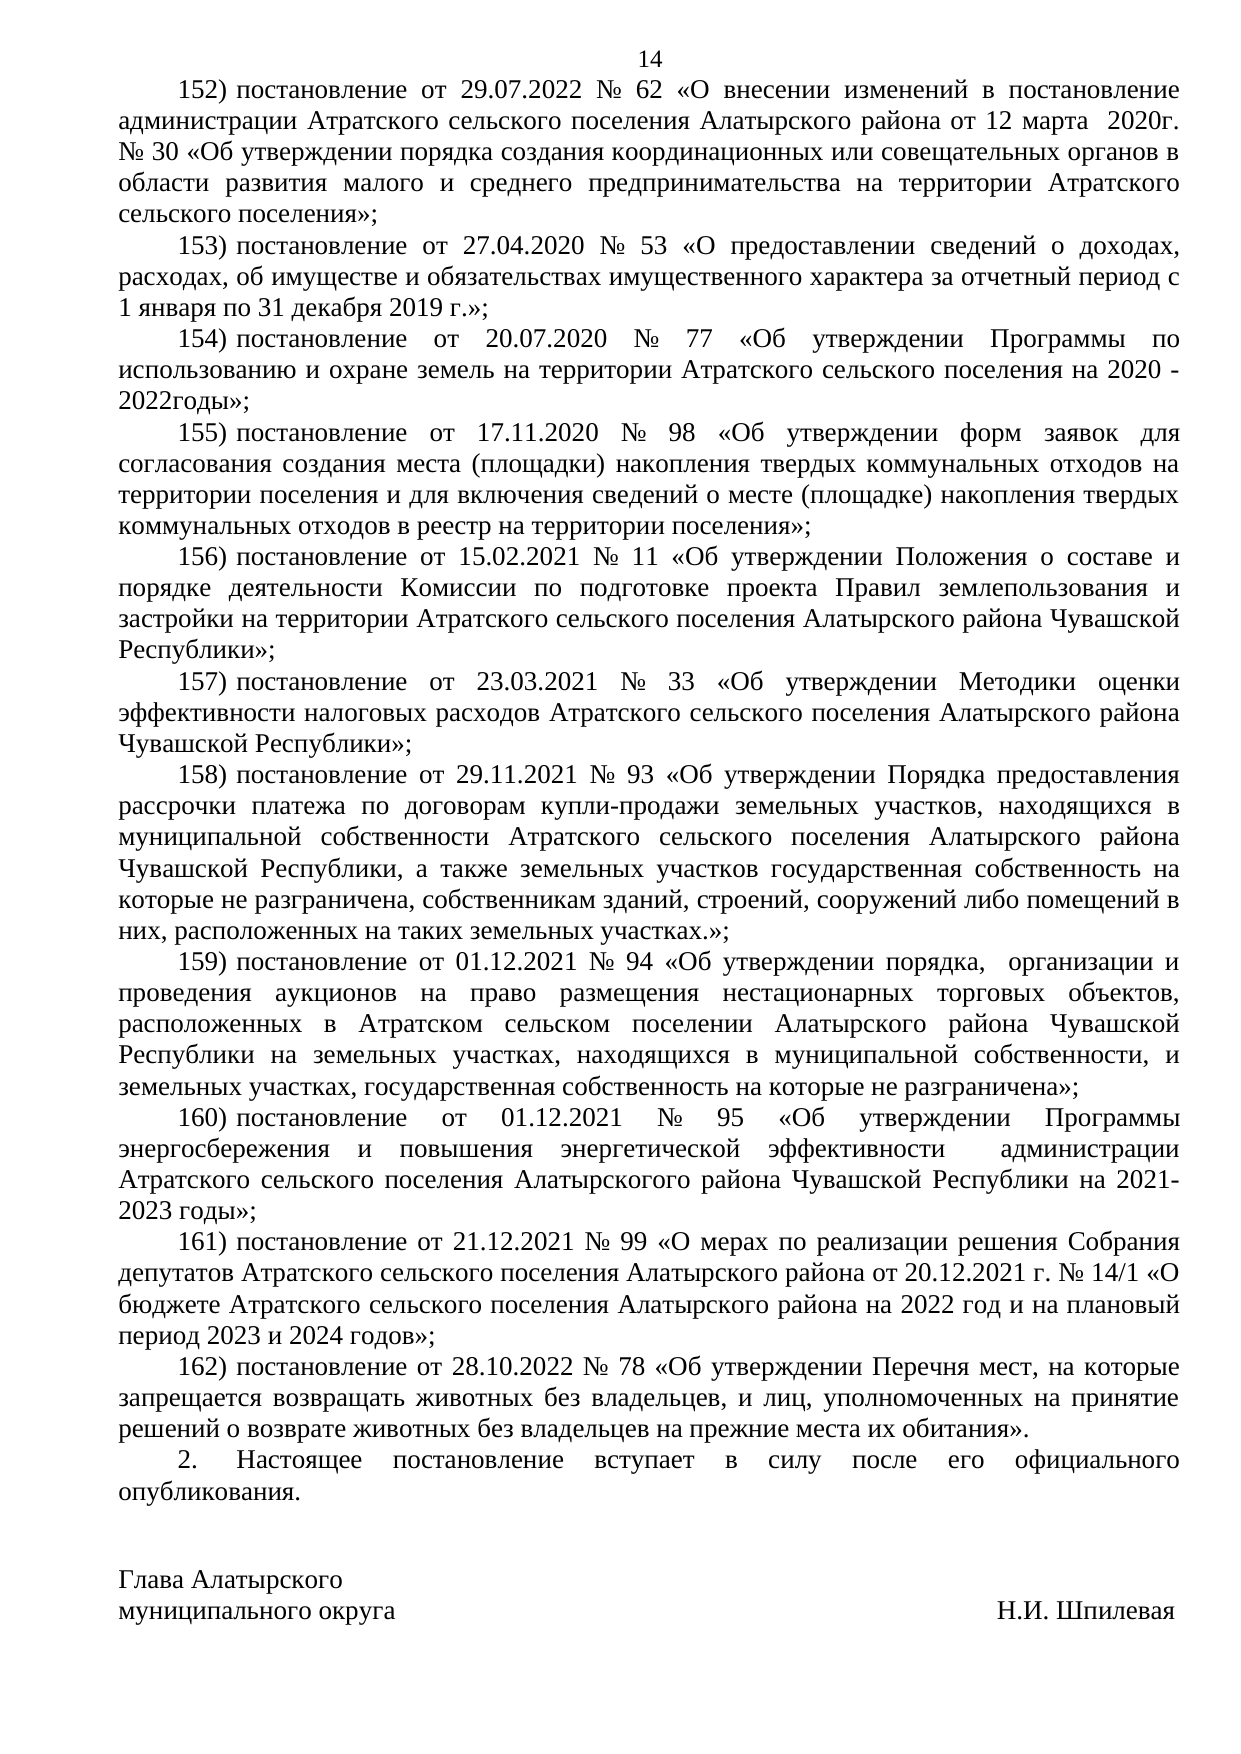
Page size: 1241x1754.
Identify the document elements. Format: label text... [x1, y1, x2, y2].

list постановление от 23.03.2021 № 33 «Об утверждении Методики оценки эффективности налоговых расходов Атратского сельского поселения Алатырского района Чувашской Республики»; [118, 665, 1181, 758]
text муниципального округа Н.И. Шпилевая [118, 1594, 1181, 1626]
list постановление от 21.12.2021 № 99 «О мерах по реализации решения Собрания депутатов Атратского сельского поселения Алатырского района от 20.12.2021 г. № 14/1 «О бюджете Атратского сельского поселения Алатырского района на 2022 год и на плановый период 2023 и 2024 годов»; [118, 1225, 1181, 1350]
list постановление от 20.07.2020 № 77 «Об утверждении Программы по использованию и охране земель на территории Атратского сельского поселения на 2020 - 2022годы»; [118, 322, 1181, 416]
list постановление от 27.04.2020 № 53 «О предоставлении сведений о доходах, расходах, об имуществе и обязательствах имущественного характера за отчетный период с 1 января по 31 декабря 2019 г.»; [118, 229, 1181, 322]
list постановление от 15.02.2021 № 11 «Об утверждении Положения о составе и порядке деятельности Комиссии по подготовке проекта Правил землепользования и застройки на территории Атратского сельского поселения Алатырского района Чувашской Республики»; [118, 540, 1181, 665]
list постановление от 29.11.2021 № 93 «Об утверждении Порядка предоставления рассрочки платежа по договорам купли-продажи земельных участков, находящихся в муниципальной собственности Атратского сельского поселения Алатырского района Чувашской Республики, а также земельных участков государственная собственность на которые не разграничена, собственникам зданий, строений, сооружений либо помещений в них, расположенных на таких земельных участках.»; [118, 758, 1181, 945]
text Глава Алатырского [118, 1563, 1181, 1594]
list постановление от 01.12.2021 № 94 «Об утверждении порядка, организации и проведения аукционов на право размещения нестационарных торговых объектов, расположенных в Атратском сельском поселении Алатырского района Чувашской Республики на земельных участках, находящихся в муниципальной собственности, и земельных участках, государственная собственность на которые не разграничена»; [118, 945, 1181, 1101]
list постановление от 17.11.2020 № 98 «Об утверждении форм заявок для согласования создания места (площадки) накопления твердых коммунальных отходов на территории поселения и для включения сведений о месте (площадке) накопления твердых коммунальных отходов в реестр на территории поселения»; [118, 416, 1181, 540]
list постановление от 29.07.2022 № 62 «О внесении изменений в постановление администрации Атратского сельского поселения Алатырского района от 12 марта 2020г. № 30 «Об утверждении порядка создания координационных или совещательных органов в области развития малого и среднего предпринимательства на территории Атратского сельского поселения»; [118, 73, 1181, 229]
list Настоящее постановление вступает в силу после его официального опубликования. [118, 1443, 1181, 1506]
list постановление от 01.12.2021 № 95 «Об утверждении Программы энергосбережения и повышения энергетической эффективности администрации Атратского сельского поселения Алатырскогого района Чувашской Республики на 2021-2023 годы»; [118, 1101, 1181, 1225]
list постановление от 28.10.2022 № 78 «Об утверждении Перечня мест, на которые запрещается возвращать животных без владельцев, и лиц, уполномоченных на принятие решений о возврате животных без владельцев на прежние места их обитания». [118, 1350, 1181, 1443]
